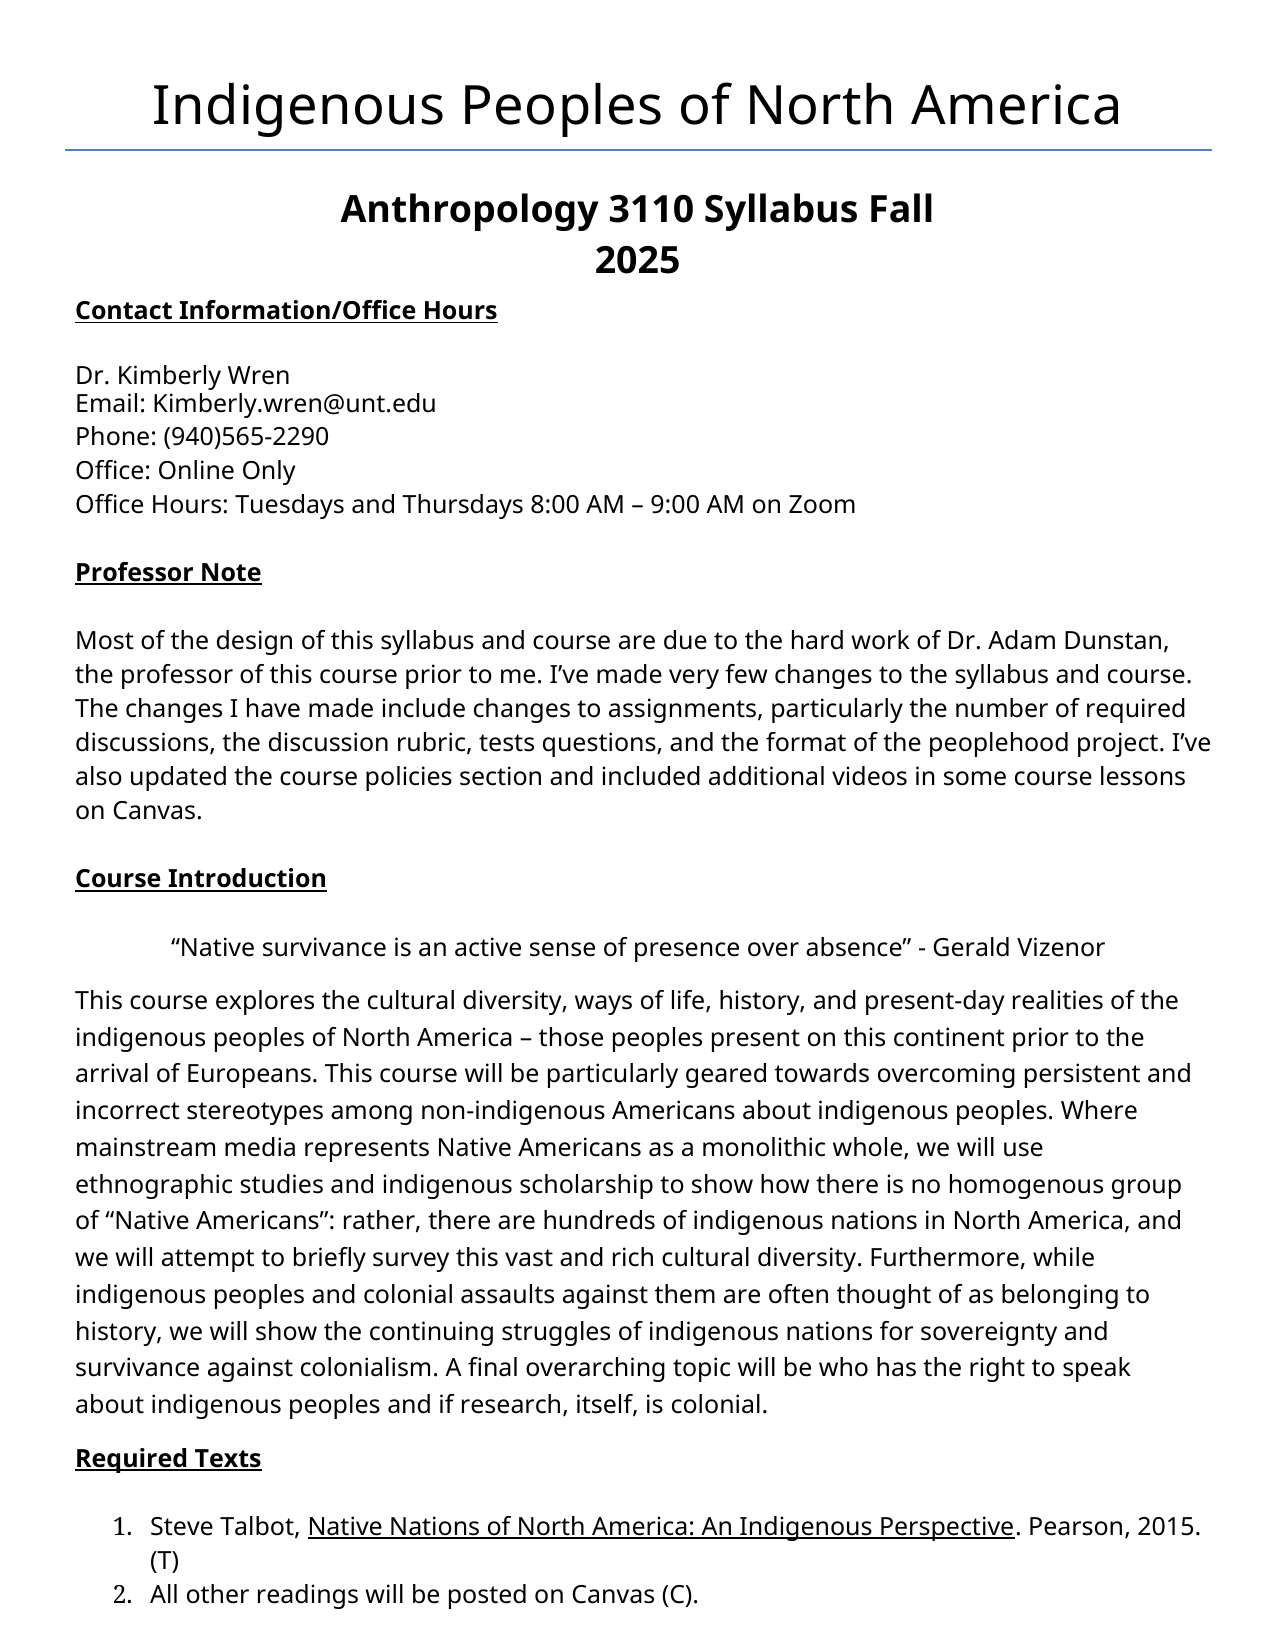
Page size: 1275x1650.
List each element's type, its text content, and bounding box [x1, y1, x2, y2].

list All other readings will be posted on Canvas (C). [112, 1577, 1212, 1611]
text Office Hours: Tuesdays and Thursdays 8:00 AM – 9:00 AM on Zoom [75, 486, 1212, 521]
subtitle Anthropology 3110 Syllabus Fall 2025 [336, 182, 939, 284]
text Dr. Kimberly Wren [75, 362, 1212, 390]
text “Native survivance is an active sense of presence over absence” - Gerald Vizenor [64, 929, 1212, 963]
text Phone: (940)565-2290 [75, 418, 376, 452]
text This course explores the cultural diversity, ways of life, history, and present-day realities of the indigenous peoples of North America – those peoples present on this continent prior to the arrival of Europeans. This course will be particularly geared towards overcoming persistent and incorrect stereotypes among non-indigenous Americans about indigenous peoples. Where mainstream media represents Native Americans as a monolithic whole, we will use ethnographic studies and indigenous scholarship to show how there is no homogenous group of “Native Americans”: rather, there are hundreds of indigenous nations in North America, and we will attempt to briefly survey this vast and rich cultural diversity. Furthermore, while indigenous peoples and colonial assaults against them are often thought of as belonging to history, we will show the continuing struggles of indigenous nations for sovereignty and survivance against colonialism. A final overarching topic will be who has the right to speak about indigenous peoples and if research, itself, is colonial. [75, 982, 1197, 1421]
title Indigenous Peoples of North America [64, 67, 1212, 151]
subtitle Course Introduction [75, 861, 1212, 895]
text Most of the design of this syllabus and course are due to the hard work of Dr. Adam Dunstan, the professor of this course prior to me. I’ve made very few changes to the syllabus and course. The changes I have made include changes to assignments, particularly the number of required discussions, the discussion rubric, tests questions, and the format of the peoplehood project. I’ve also updated the course policies section and included additional videos in some course lessons on Canvas. [75, 623, 1212, 827]
subtitle Professor Note [75, 554, 1212, 589]
list Steve Talbot, Native Nations of North America: An Indigenous Perspective. Pearson, 2015. (T) [112, 1508, 1212, 1576]
subtitle Contact Information/Office Hours [75, 293, 1212, 327]
text Office: Online Only [75, 452, 1212, 486]
text Email: Kimberly.wren@unt.edu [75, 390, 1212, 418]
subtitle Required Texts [75, 1440, 1212, 1474]
